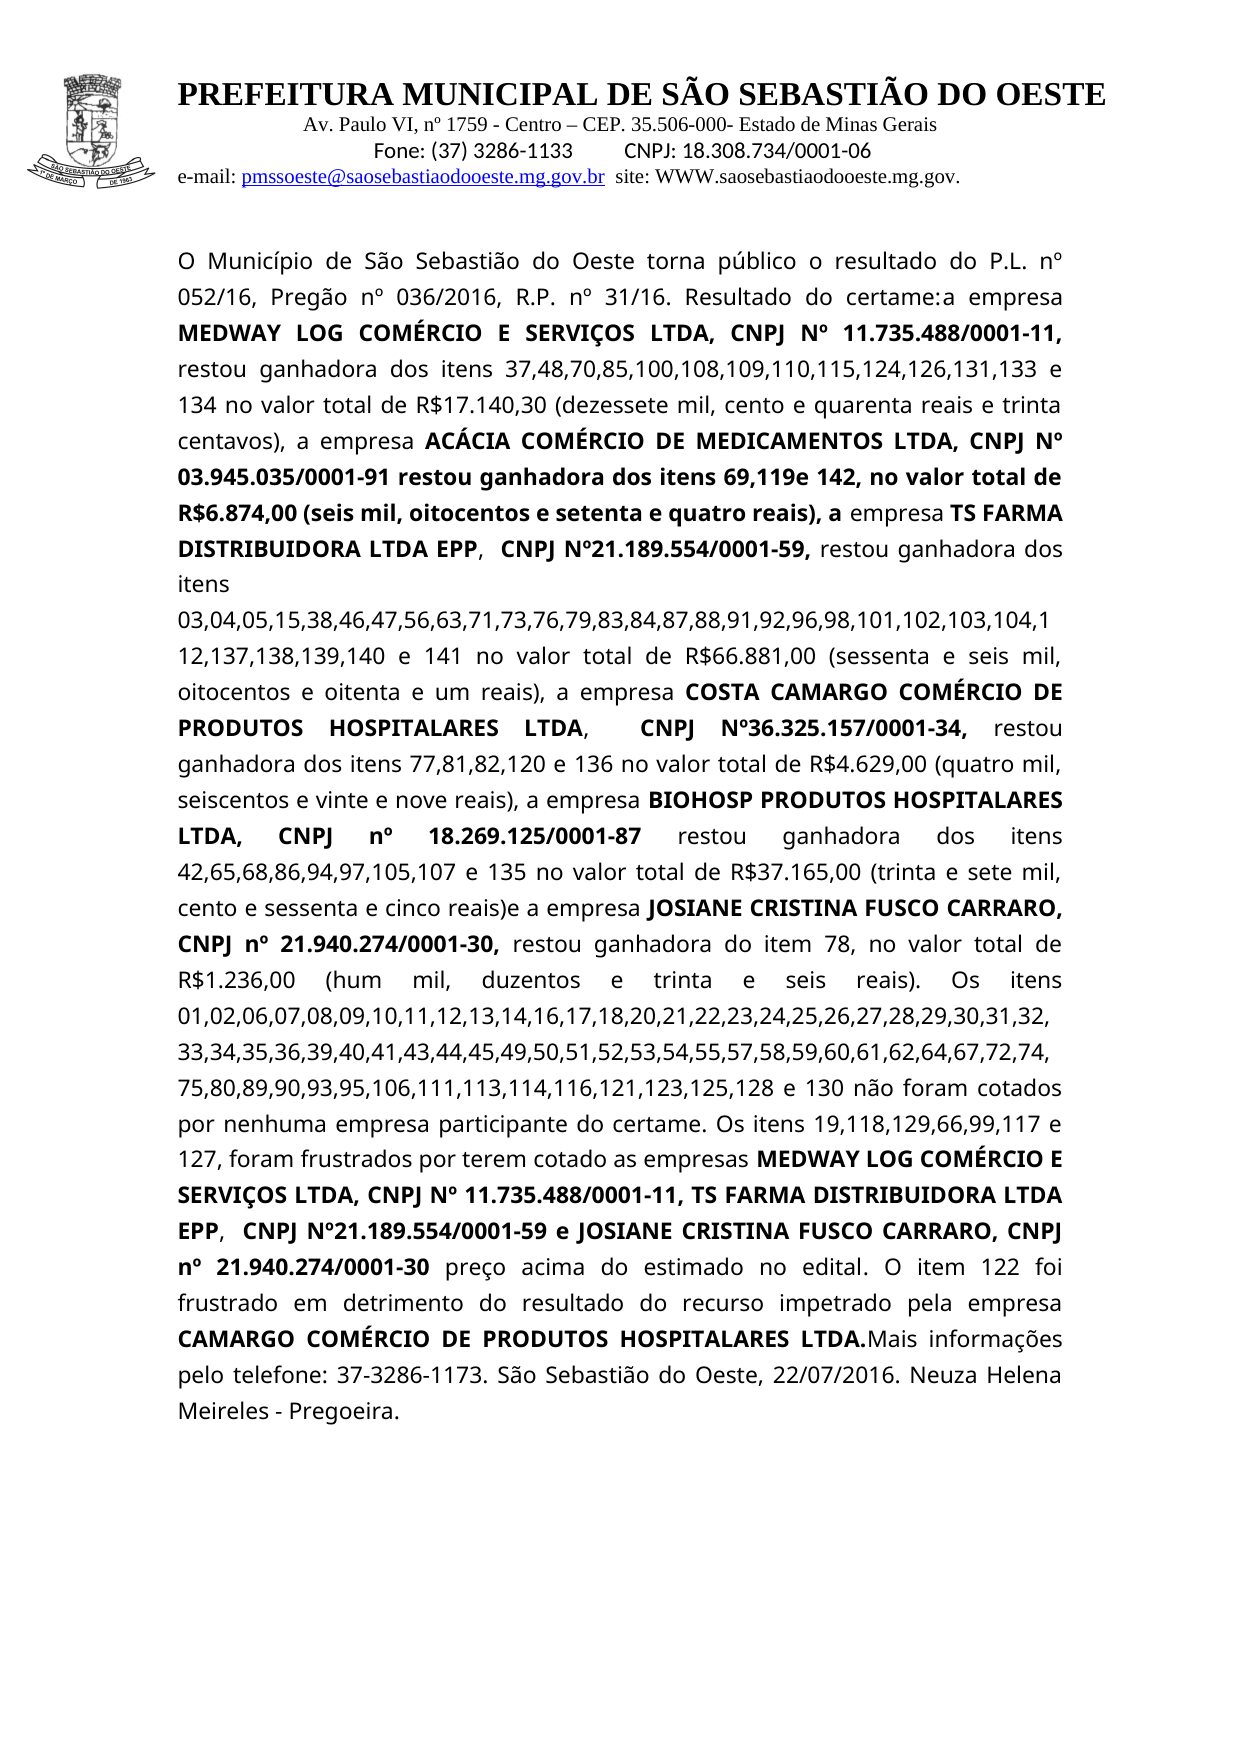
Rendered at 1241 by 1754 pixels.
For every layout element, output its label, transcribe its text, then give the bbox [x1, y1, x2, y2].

picture [24, 73, 158, 189]
text O Município de São Sebastião do Oeste torna público o resultado do P.L. nº 052/16, Pregão nº 036/2016, R.P. nº 31/16. Resultado do certame:a empresa MEDWAY LOG COMÉRCIO E SERVIÇOS LTDA, CNPJ Nº 11.735.488/0001-11, restou ganhadora dos itens 37,48,70,85,100,108,109,110,115,124,126,131,133 e 134 no valor total de R$17.140,30 (dezessete mil, cento e quarenta reais e trinta centavos), a empresa ACÁCIA COMÉRCIO DE MEDICAMENTOS LTDA, CNPJ Nº 03.945.035/0001-91 restou ganhadora dos itens 69,119e 142, no valor total de R$6.874,00 (seis mil, oitocentos e setenta e quatro reais), a empresa TS FARMA DISTRIBUIDORA LTDA EPP, CNPJ Nº21.189.554/0001-59, restou ganhadora dos itens 03,04,05,15,38,46,47,56,63,71,73,76,79,83,84,87,88,91,92,96,98,101,102,103,104,112,137,138,139,140 e 141 no valor total de R$66.881,00 (sessenta e seis mil, oitocentos e oitenta e um reais), a empresa COSTA CAMARGO COMÉRCIO DE PRODUTOS HOSPITALARES LTDA, CNPJ Nº36.325.157/0001-34, restou ganhadora dos itens 77,81,82,120 e 136 no valor total de R$4.629,00 (quatro mil, seiscentos e vinte e nove reais), a empresa BIOHOSP PRODUTOS HOSPITALARES LTDA, CNPJ nº 18.269.125/0001-87 restou ganhadora dos itens 42,65,68,86,94,97,105,107 e 135 no valor total de R$37.165,00 (trinta e sete mil, cento e sessenta e cinco reais)e a empresa JOSIANE CRISTINA FUSCO CARRARO, CNPJ nº 21.940.274/0001-30, restou ganhadora do item 78, no valor total de R$1.236,00 (hum mil, duzentos e trinta e seis reais). Os itens 01,02,06,07,08,09,10,11,12,13,14,16,17,18,20,21,22,23,24,25,26,27,28,29,30,31,32,33,34,35,36,39,40,41,43,44,45,49,50,51,52,53,54,55,57,58,59,60,61,62,64,67,72,74,75,80,89,90,93,95,106,111,113,114,116,121,123,125,128 e 130 não foram cotados por nenhuma empresa participante do certame. Os itens 19,118,129,66,99,117 e 127, foram frustrados por terem cotado as empresas MEDWAY LOG COMÉRCIO E SERVIÇOS LTDA, CNPJ Nº 11.735.488/0001-11, TS FARMA DISTRIBUIDORA LTDA EPP, CNPJ Nº21.189.554/0001-59 e JOSIANE CRISTINA FUSCO CARRARO, CNPJ nº 21.940.274/0001-30 preço acima do estimado no edital. O item 122 foi frustrado em detrimento do resultado do recurso impetrado pela empresa CAMARGO COMÉRCIO DE PRODUTOS HOSPITALARES LTDA.Mais informações pelo telefone: 37-3286-1173. São Sebastião do Oeste, 22/07/2016. Neuza Helena Meireles - Pregoeira. [177, 245, 1063, 1426]
